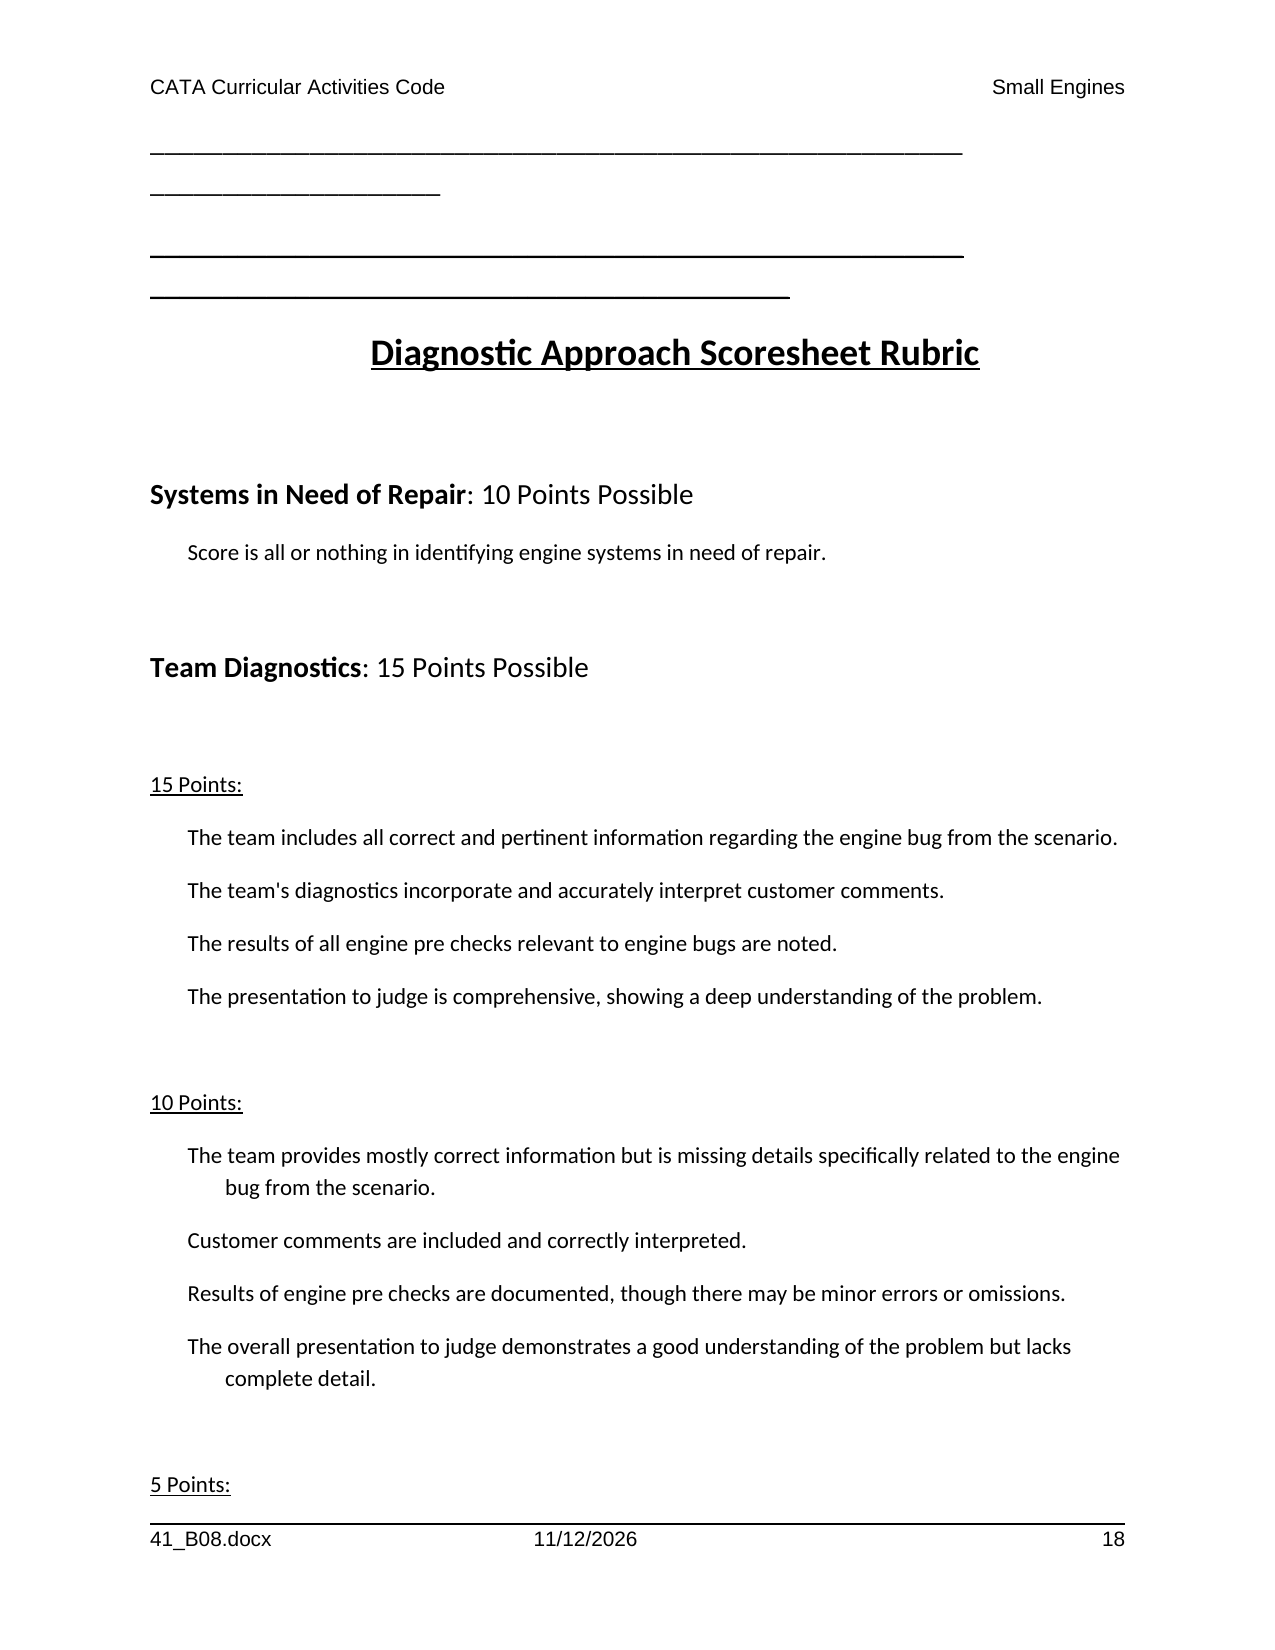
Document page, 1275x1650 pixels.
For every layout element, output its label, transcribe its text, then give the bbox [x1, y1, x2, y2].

text 15 Points: [150, 770, 1125, 798]
text 10 Points: [150, 1088, 1125, 1116]
text The team's diagnostics incorporate and accurately interpret customer comments. [187, 876, 1125, 904]
text ____________________________________________________________________________________________________ [150, 226, 975, 303]
text Customer comments are included and correctly interpreted. [187, 1226, 1125, 1254]
text Systems in Need of Repair: 10 Points Possible [150, 476, 1125, 511]
text The overall presentation to judge demonstrates a good understanding of the problem but lacks complete detail. [187, 1332, 1125, 1392]
text 5 Points: [150, 1471, 1125, 1498]
text The team includes all correct and pertinent information regarding the engine bug from the scenario. [187, 823, 1125, 851]
text The results of all engine pre checks relevant to engine bugs are noted. [187, 929, 1125, 957]
text Results of engine pre checks are documented, though there may be minor errors or omissions. [187, 1279, 1125, 1307]
text Score is all or nothing in identifying engine systems in need of repair. [187, 538, 1125, 566]
text Team Diagnostics: 15 Points Possible [150, 649, 1125, 685]
text The team provides mostly correct information but is missing details specifically related to the engine bug from the scenario. [187, 1141, 1125, 1201]
text Diagnostic Approach Scoresheet Rubric [225, 329, 1125, 374]
text The presentation to judge is comprehensive, showing a deep understanding of the problem. [187, 982, 1125, 1010]
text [150, 123, 975, 200]
